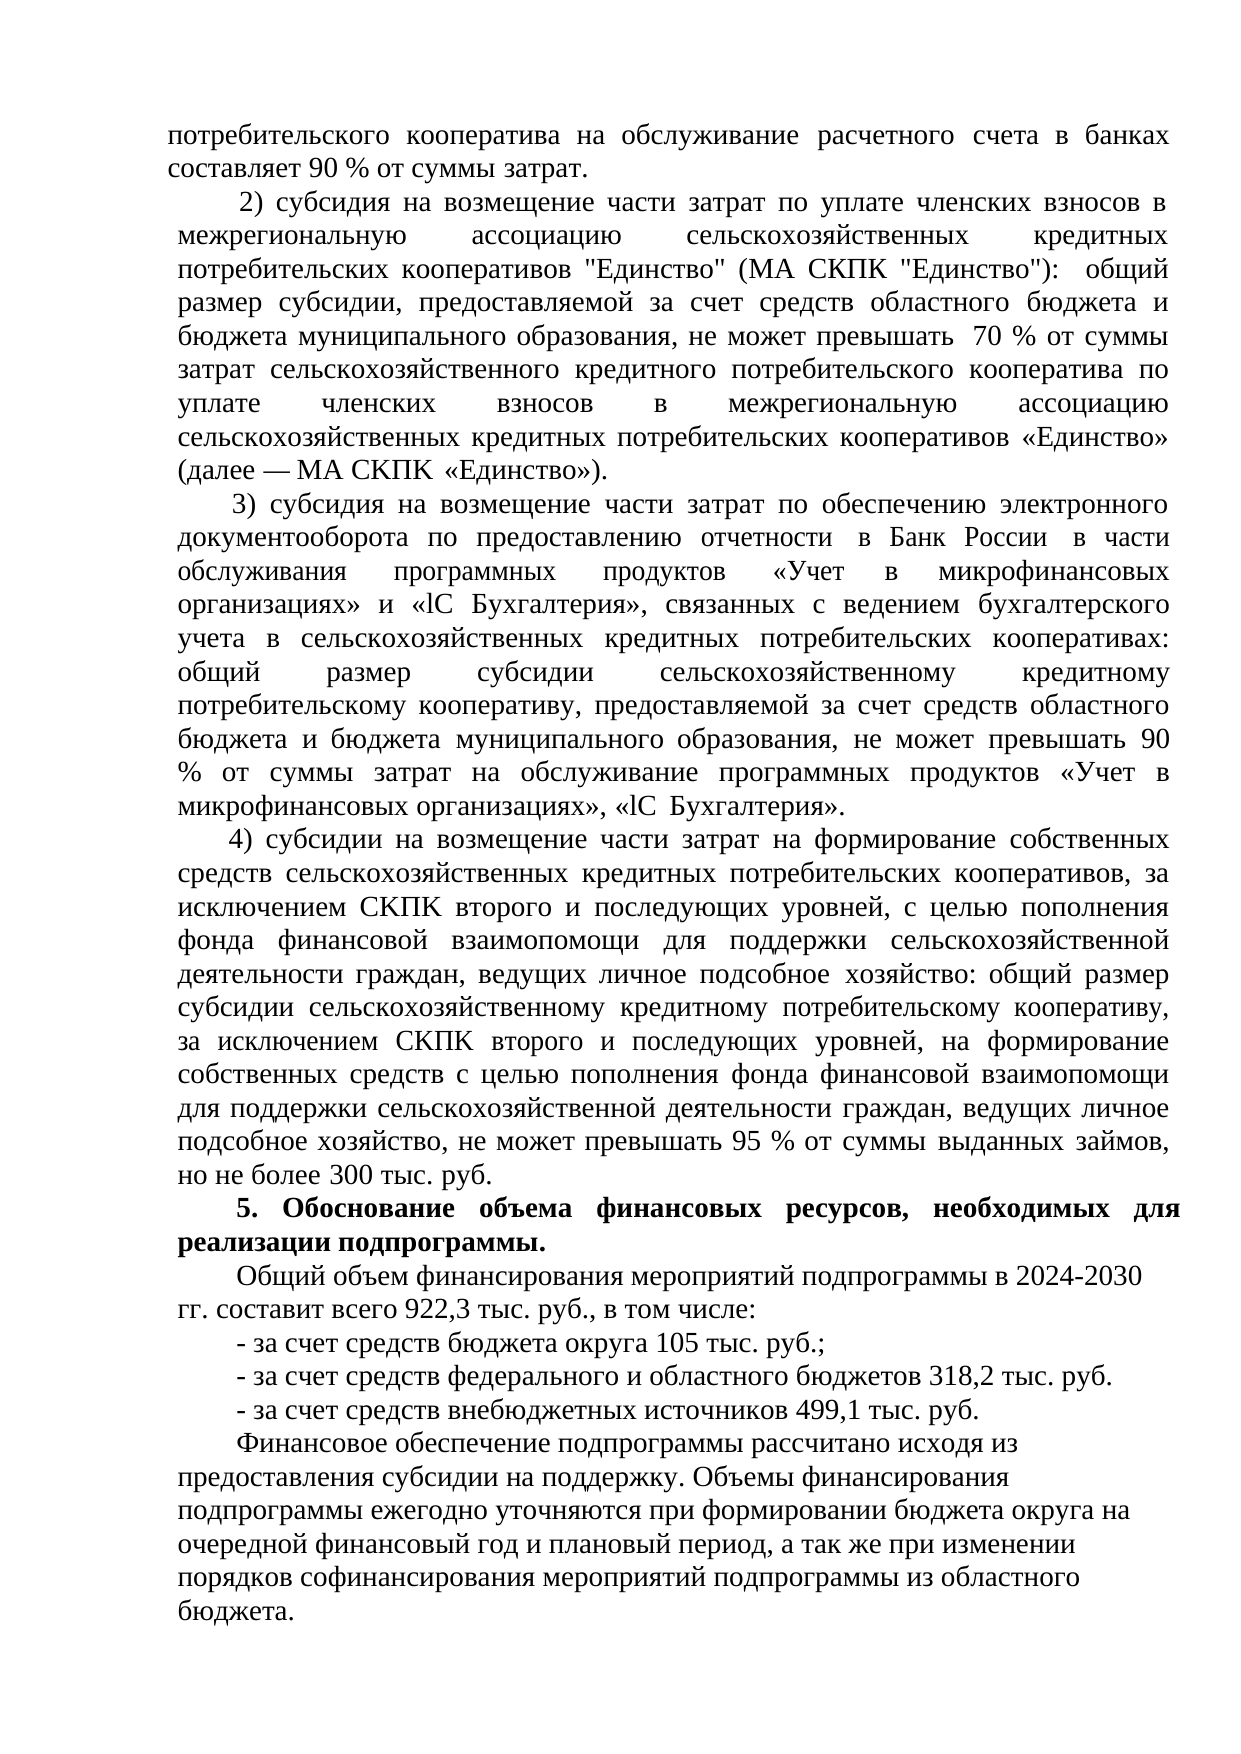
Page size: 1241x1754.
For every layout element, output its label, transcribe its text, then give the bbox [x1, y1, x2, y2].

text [167, 118, 1170, 184]
text 4) субсидии на возмещение части затрат на формирование собственных средств сельскохозяйственных кредитных потребительских кооперативов, за исключением CKПK второго и последующих уровней, с целью пополнения фонда финансовой взаимопомощи для поддержки сельскохозяйственной деятельности граждан, ведущих личное подсобное хозяйство: общий размер субсидии сельскохозяйственному кредитному потребительскому кооперативу, за исключением CKПK второго и последующих уровней, на формирование собственных средств с целью пополнения фонда финансовой взаимопомощи для поддержки сельскохозяйственной деятельности граждан, ведущих личное подсобное хозяйство, не может превышать 95 % от суммы выданных займов, но не более 300 тыс. руб. [177, 822, 1169, 1191]
text - за счет средств бюджета округа 105 тыс. руб.; [177, 1325, 1181, 1358]
text 3) субсидия на возмещение части затрат по обеспечению электронного документооборота по предоставлению отчетности в Банк России в части обслуживания программных продуктов «Учет в микрофинансовых организациях» и «lC Бухгалтерия», связанных с ведением бухгалтерского учета в сельскохозяйственных кредитных потребительских кооперативах: общий размер субсидии сельскохозяйственному кредитному потребительскому кооперативу, предоставляемой за счет средств областного бюджета и бюджета муниципального образования, не может превышать 90 % от суммы затрат на обслуживание программных продуктов «Учет в микрофинансовых организациях», «lC Бухгалтерия». [177, 486, 1170, 821]
text 2) субсидия на возмещение части затрат по уплате членских взносов в межрегиональную ассоциацию сельскохозяйственных кредитных потребительских кооперативов "Единство" (МА СКПК "Единство"): общий размер субсидии, предоставляемой за счет средств областного бюджета и бюджета муниципального образования, не может превышать 70 % от суммы затрат сельскохозяйственного кредитного потребительского кооператива по уплате членских взносов в межрегиональную ассоциацию сельскохозяйственных кредитных потребительских кооперативов «Единство» (далее — МА CKПK «Единство»). [177, 184, 1168, 486]
text - за счет средств федерального и областного бюджетов 318,2 тыс. руб. [177, 1358, 1181, 1392]
text 5. Обоснование объема финансовых ресурсов, необходимых для реализации подпрограммы. [177, 1191, 1181, 1258]
text Финансовое обеспечение подпрограммы рассчитано исходя из предоставления субсидии на поддержку. Объемы финансирования подпрограммы ежегодно уточняются при формировании бюджета округа на очередной финансовый год и плановый период, а так же при изменении порядков софинансирования мероприятий подпрограммы из областного бюджета. [177, 1425, 1181, 1627]
text Общий объем финансирования мероприятий подпрограммы в 2024-2030 гг. составит всего 922,3 тыс. руб., в том числе: [177, 1258, 1181, 1325]
text - за счет средств внебюджетных источников 499,1 тыс. руб. [177, 1392, 1181, 1425]
